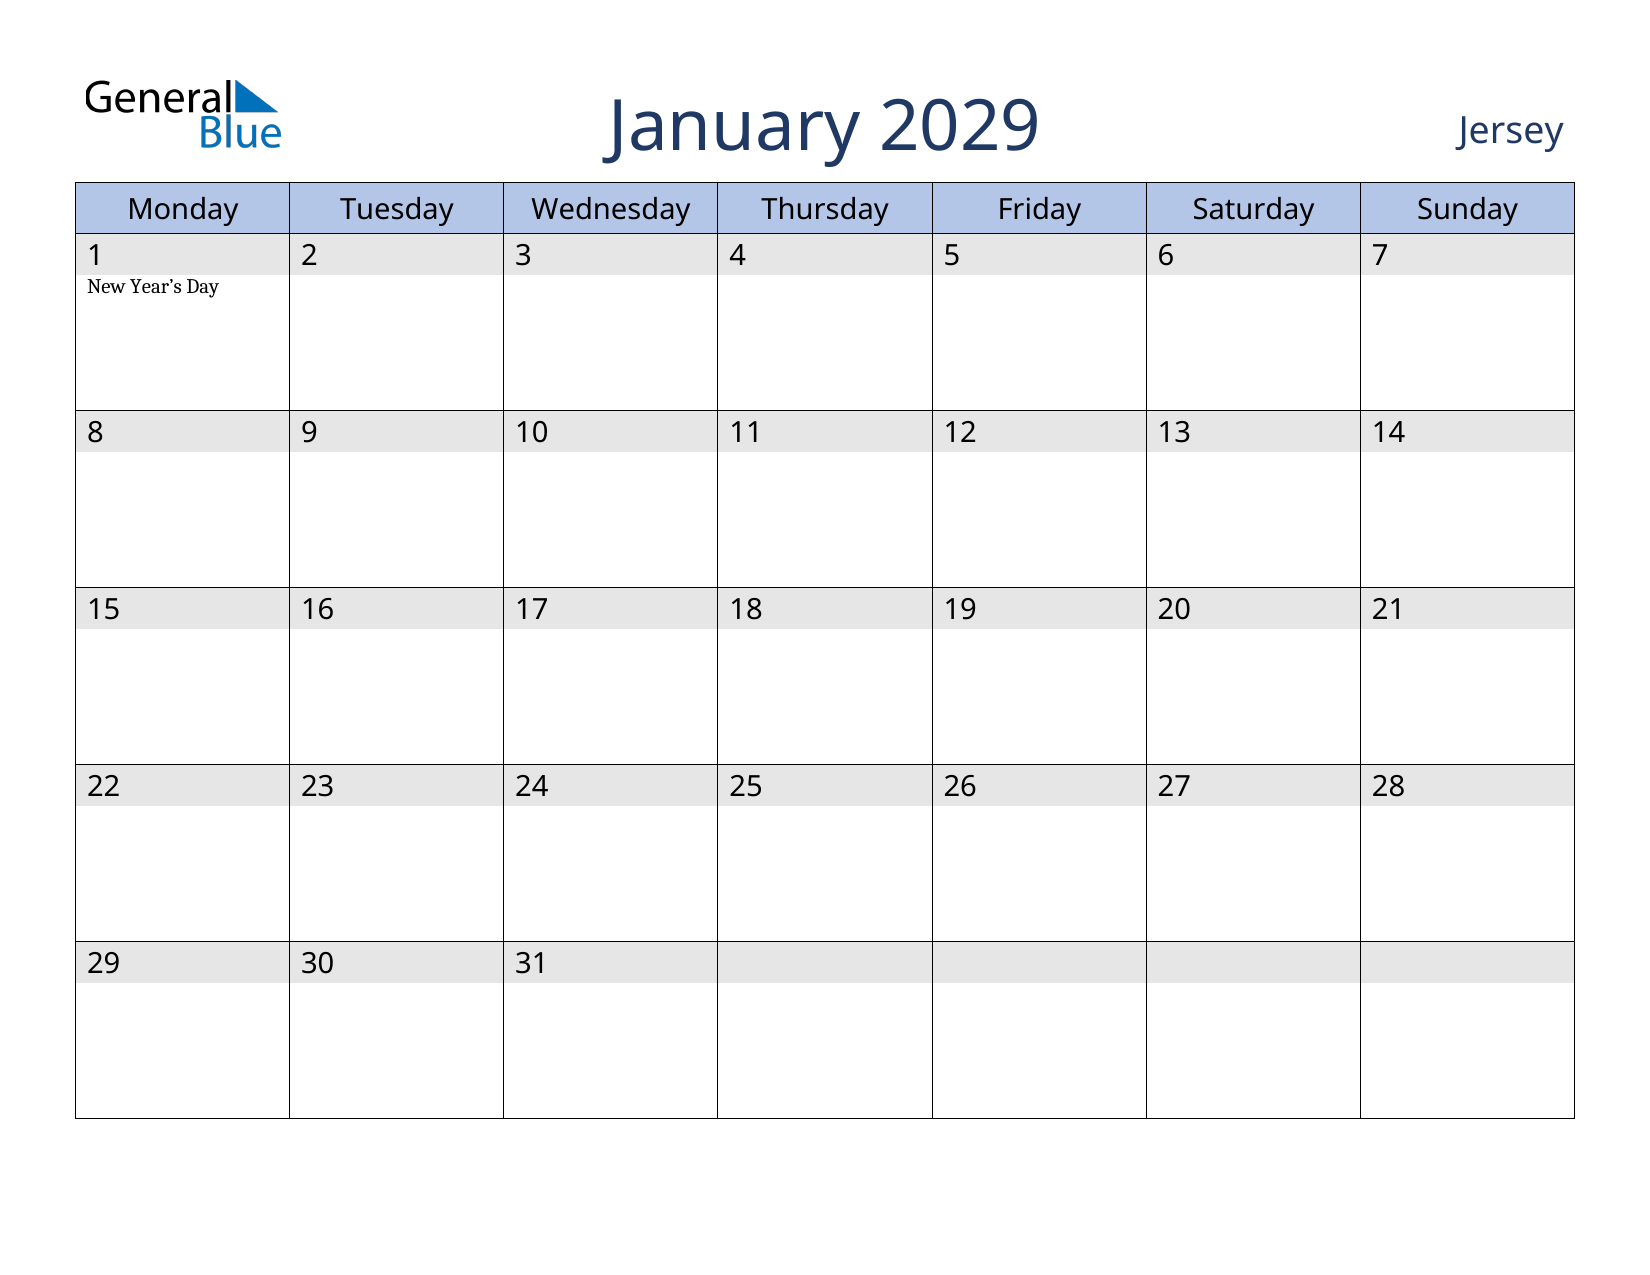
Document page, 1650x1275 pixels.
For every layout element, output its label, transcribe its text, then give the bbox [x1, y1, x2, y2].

table_header Jersey [1146, 75, 1574, 182]
table_cell 10 [504, 411, 717, 452]
table_cell [1147, 942, 1360, 983]
table_cell 28 [1361, 765, 1574, 806]
table_cell 17 [504, 588, 717, 629]
table_cell [504, 983, 717, 1118]
table_cell 29 [76, 942, 289, 983]
table_cell 23 [290, 765, 503, 806]
table_cell 14 [1361, 411, 1574, 452]
table_cell 5 [933, 234, 1146, 275]
table_cell New Year’s Day [76, 275, 289, 410]
table_cell 21 [1361, 588, 1574, 629]
table_cell [718, 629, 932, 764]
table_cell [504, 806, 717, 941]
table_cell Monday [76, 183, 289, 233]
picture [86, 80, 281, 148]
table_cell [290, 983, 503, 1118]
table_cell [933, 629, 1146, 764]
table_cell 16 [290, 588, 503, 629]
table_cell 8 [76, 411, 289, 452]
table_cell [718, 806, 932, 941]
table_cell 1 [76, 234, 289, 275]
table_cell 3 [504, 234, 717, 275]
table_cell [76, 452, 289, 587]
table_cell 24 [504, 765, 717, 806]
table_header January 2029 [504, 75, 1146, 182]
table_cell [76, 629, 289, 764]
table_cell [76, 983, 289, 1118]
table_cell 20 [1147, 588, 1360, 629]
table_cell [933, 983, 1146, 1118]
table_header [76, 75, 503, 182]
table_cell 22 [76, 765, 289, 806]
table_cell 19 [933, 588, 1146, 629]
table_cell [1147, 275, 1360, 410]
table_cell [1361, 275, 1574, 410]
table_cell Thursday [718, 183, 932, 233]
table_cell 2 [290, 234, 503, 275]
table_cell [1361, 983, 1574, 1118]
table_cell [718, 983, 932, 1118]
table_cell [290, 806, 503, 941]
table_cell 7 [1361, 234, 1574, 275]
table_cell [933, 806, 1146, 941]
table_cell 26 [933, 765, 1146, 806]
table_cell 25 [718, 765, 932, 806]
table_cell Saturday [1147, 183, 1360, 233]
table_cell 4 [718, 234, 932, 275]
table_cell [504, 275, 717, 410]
table_cell [1361, 806, 1574, 941]
table_cell [1147, 806, 1360, 941]
table_cell Tuesday [290, 183, 503, 233]
table_cell [1147, 629, 1360, 764]
table_cell [933, 452, 1146, 587]
table_cell 13 [1147, 411, 1360, 452]
table_cell [290, 629, 503, 764]
table_cell [718, 942, 932, 983]
table_cell [933, 942, 1146, 983]
table_cell [1361, 942, 1574, 983]
table_cell [504, 452, 717, 587]
table_cell 30 [290, 942, 503, 983]
table_cell 12 [933, 411, 1146, 452]
table_cell [1361, 629, 1574, 764]
table_cell [504, 629, 717, 764]
table_cell 6 [1147, 234, 1360, 275]
table_cell [290, 275, 503, 410]
table_cell [718, 452, 932, 587]
table_cell Sunday [1361, 183, 1574, 233]
table_cell 15 [76, 588, 289, 629]
table_cell [718, 275, 932, 410]
table_cell [1361, 452, 1574, 587]
table_cell Wednesday [504, 183, 717, 233]
table_cell 18 [718, 588, 932, 629]
table_cell 31 [504, 942, 717, 983]
table_cell [1147, 452, 1360, 587]
table_cell [76, 806, 289, 941]
table_cell [290, 452, 503, 587]
table_cell 27 [1147, 765, 1360, 806]
table_cell [1147, 983, 1360, 1118]
table_cell 9 [290, 411, 503, 452]
table_cell 11 [718, 411, 932, 452]
table_cell [933, 275, 1146, 410]
table_cell Friday [933, 183, 1146, 233]
